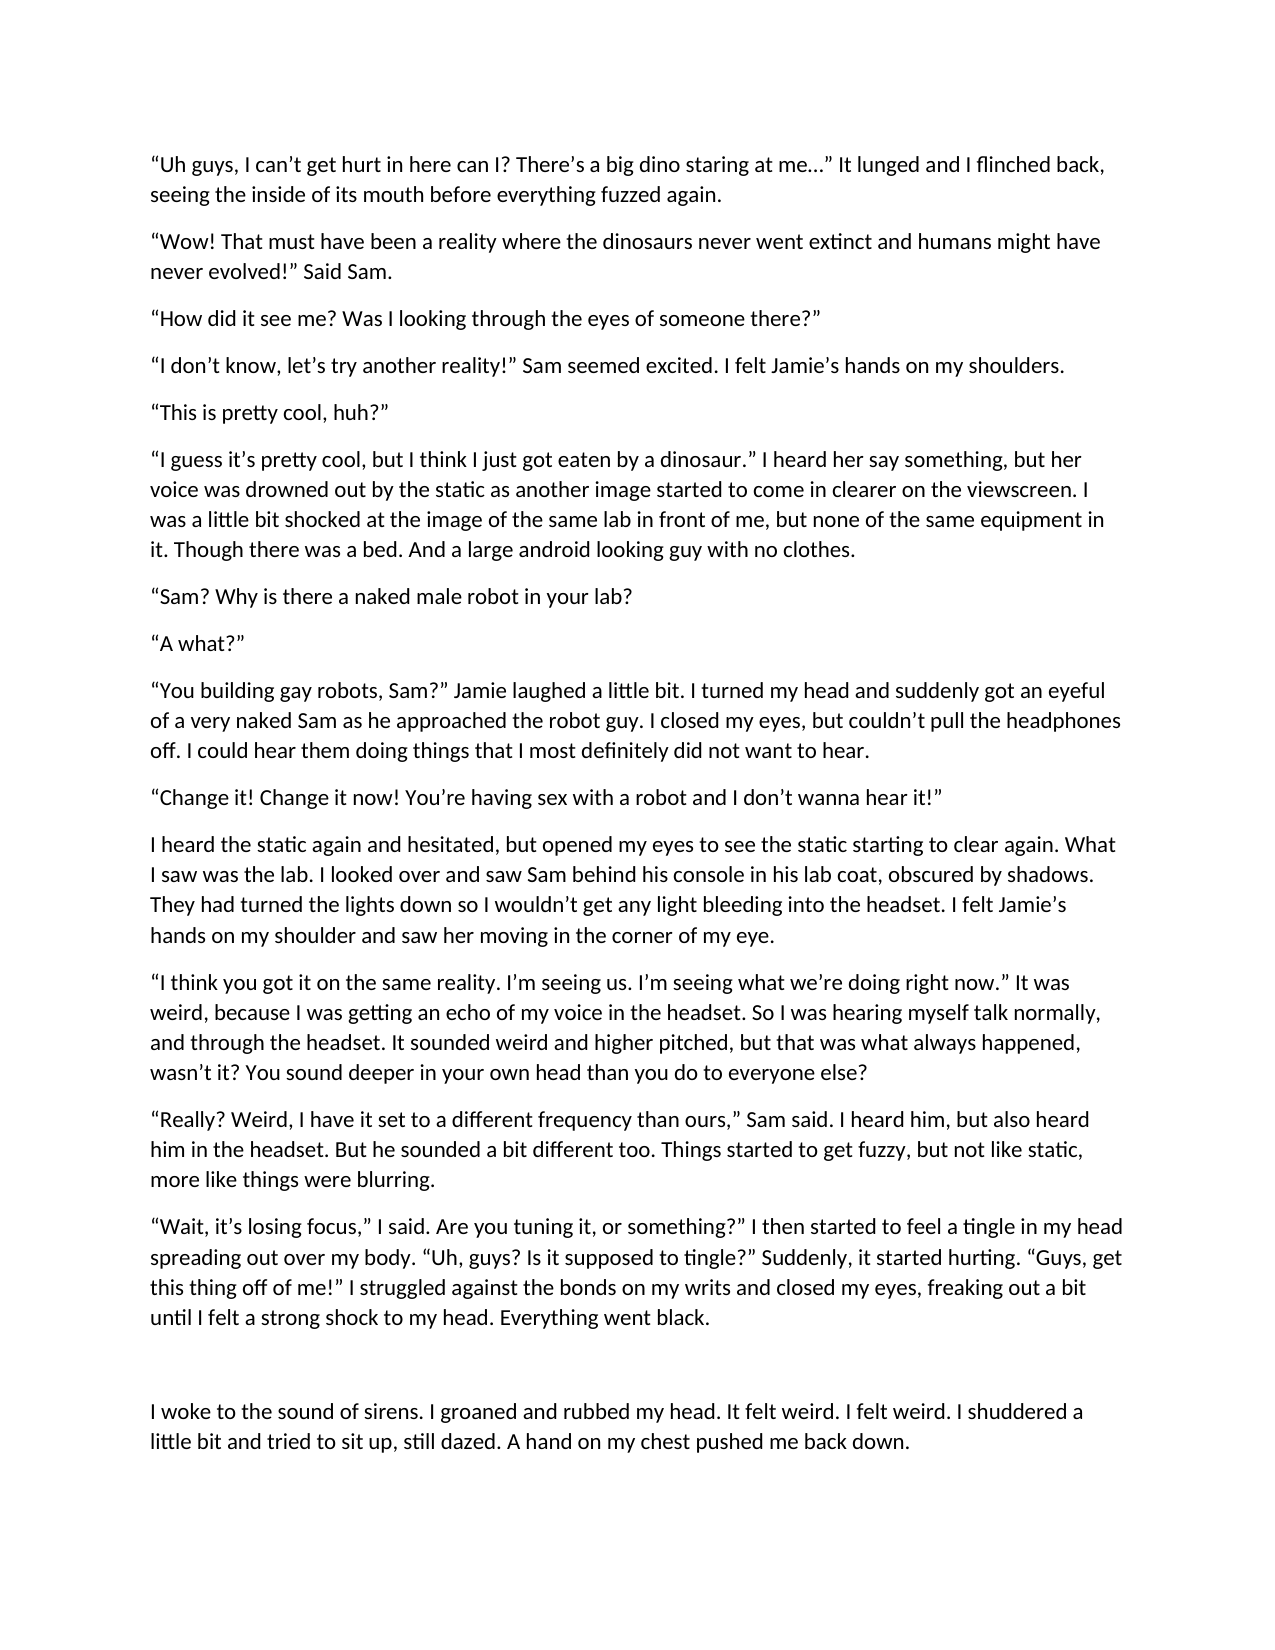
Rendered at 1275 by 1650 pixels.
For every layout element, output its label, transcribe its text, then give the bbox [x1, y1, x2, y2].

text “I think you got it on the same reality. I’m seeing us. I’m seeing what we’re doing right now.” It was weird, because I was getting an echo of my voice in the headset. So I was hearing myself talk normally, and through the headset. It sounded weird and higher pitched, but that was what always happened, wasn’t it? You sound deeper in your own head than you do to everyone else? [150, 968, 1125, 1086]
text “Wait, it’s losing focus,” I said. Are you tuning it, or something?” I then started to feel a tingle in my head spreading out over my body. “Uh, guys? Is it supposed to tingle?” Suddenly, it started hurting. “Guys, get this thing off of me!” I struggled against the bonds on my writs and closed my eyes, freaking out a bit until I felt a strong shock to my head. Everything went black. [150, 1212, 1125, 1331]
text “This is pretty cool, huh?” [150, 398, 1125, 426]
text “How did it see me? Was I looking through the eyes of someone there?” [150, 304, 1125, 332]
text “Change it! Change it now! You’re having sex with a robot and I don’t wanna hear it!” [150, 783, 1125, 811]
text I heard the static again and hesitated, but opened my eyes to see the static starting to clear again. What I saw was the lab. I looked over and saw Sam behind his console in his lab coat, obscured by shadows. They had turned the lights down so I wouldn’t get any light bleeding into the headset. I felt Jamie’s hands on my shoulder and saw her moving in the corner of my eye. [150, 830, 1125, 949]
text “I guess it’s pretty cool, but I think I just got eaten by a dinosaur.” I heard her say something, but her voice was drowned out by the static as another image started to come in clearer on the viewscreen. I was a little bit shocked at the image of the same lab in front of me, but none of the same equipment in it. Though there was a bed. And a large android looking guy with no clothes. [150, 445, 1125, 563]
text “A what?” [150, 629, 1125, 657]
text I woke to the sound of sirens. I groaned and rubbed my head. It felt weird. I felt weird. I shuddered a little bit and tried to sit up, still dazed. A hand on my chest pushed me back down. [150, 1397, 1125, 1455]
text “Sam? Why is there a naked male robot in your lab? [150, 582, 1125, 610]
text “Really? Weird, I have it set to a different frequency than ours,” Sam said. I heard him, but also heard him in the headset. But he sounded a bit different too. Things started to get fuzzy, but not like static, more like things were blurring. [150, 1105, 1125, 1194]
text “You building gay robots, Sam?” Jamie laughed a little bit. I turned my head and suddenly got an eyeful of a very naked Sam as he approached the robot guy. I closed my eyes, but couldn’t pull the headphones off. I could hear them doing things that I most definitely did not want to hear. [150, 676, 1125, 764]
text “I don’t know, let’s try another reality!” Sam seemed excited. I felt Jamie’s hands on my shoulders. [150, 351, 1125, 379]
text “Wow! That must have been a reality where the dinosaurs never went extinct and humans might have never evolved!” Said Sam. [150, 227, 1125, 285]
text “Uh guys, I can’t get hurt in here can I? There’s a big dino staring at me…” It lunged and I flinched back, seeing the inside of its mouth before everything fuzzed again. [150, 150, 1125, 208]
